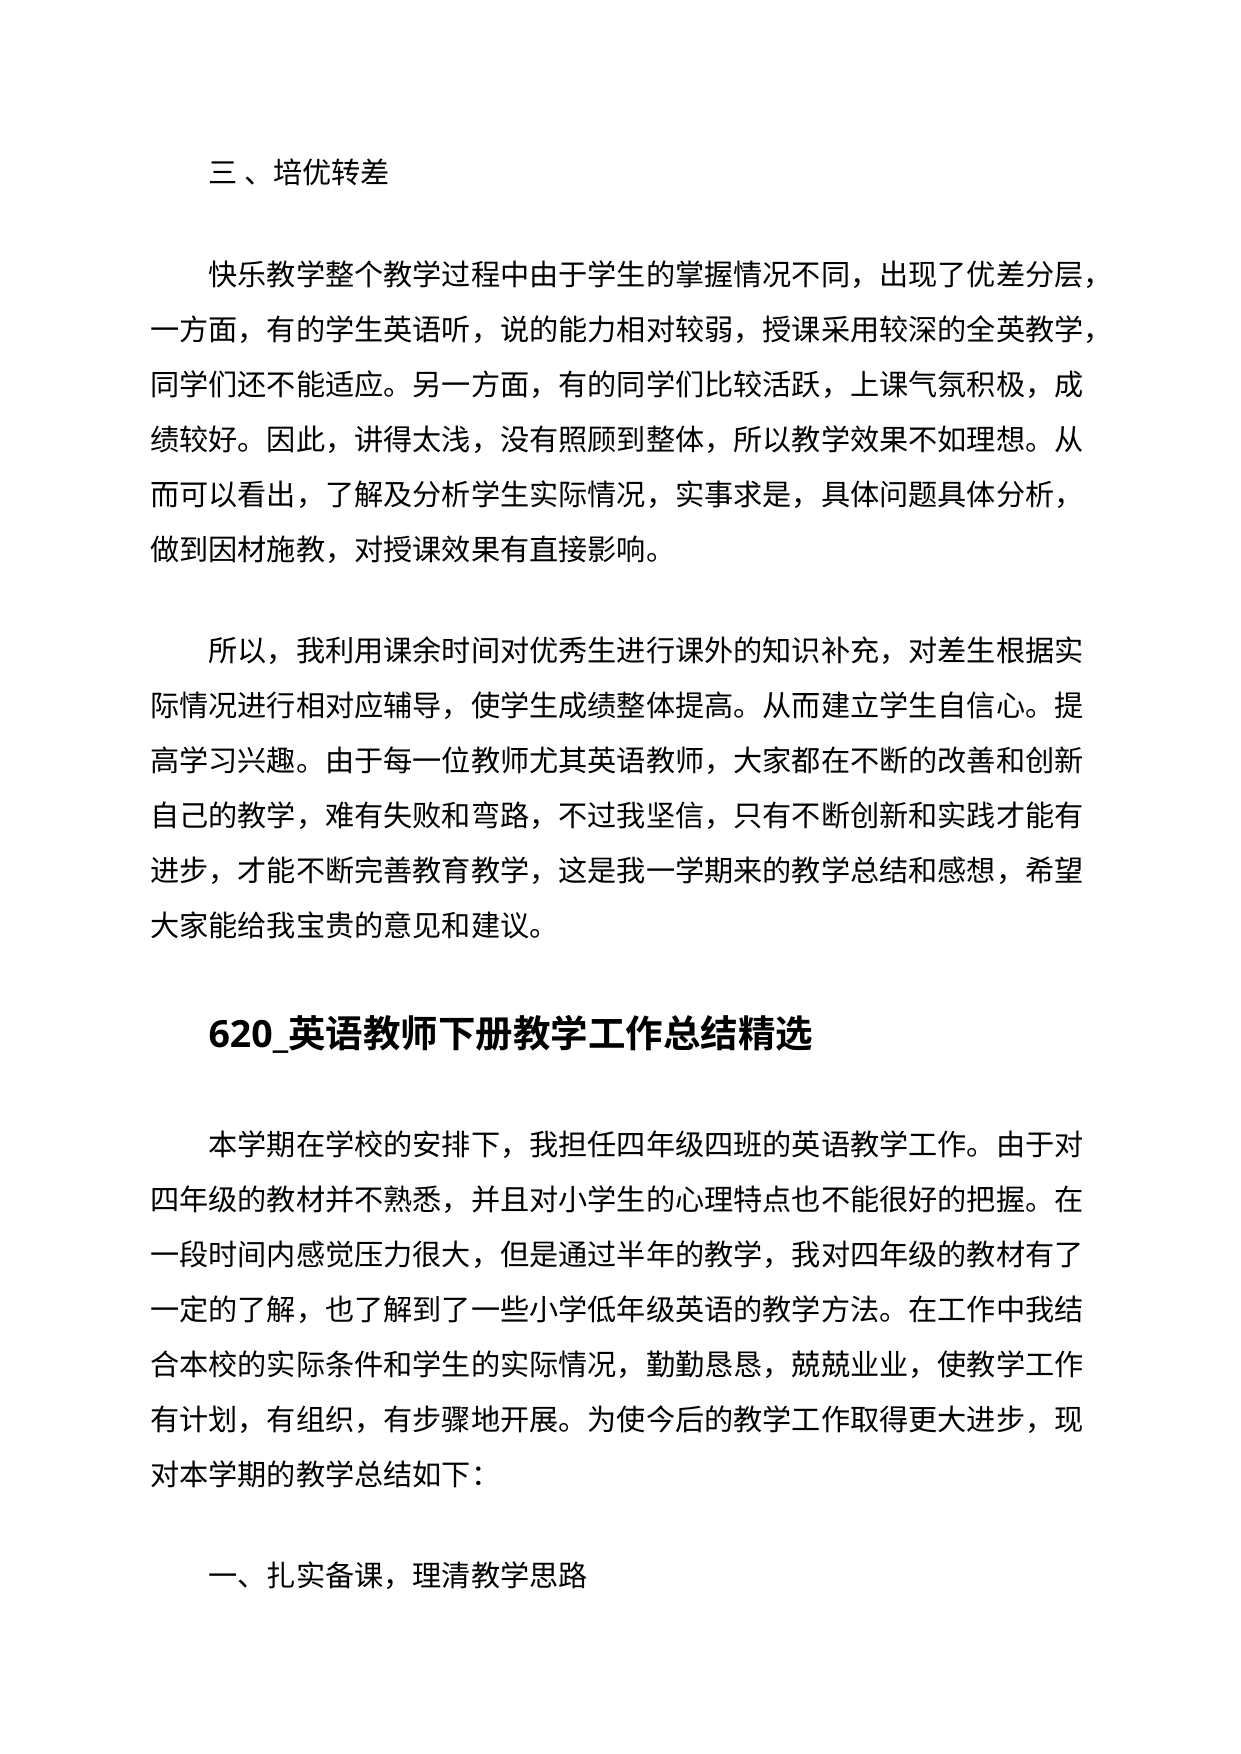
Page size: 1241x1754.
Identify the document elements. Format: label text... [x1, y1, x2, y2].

text 一、扎实备课，理清教学思路 [150, 1553, 1090, 1595]
text 本学期在学校的安排下，我担任四年级四班的英语教学工作。由于对四年级的教材并不熟悉，并且对小学生的心理特点也不能很好的把握。在一段时间内感觉压力很大，但是通过半年的教学，我对四年级的教材有了一定的了解，也了解到了一些小学低年级英语的教学方法。在工作中我结合本校的实际条件和学生的实际情况，勤勤恳恳，兢兢业业，使教学工作有计划，有组织，有步骤地开展。为使今后的教学工作取得更大进步，现对本学期的教学总结如下： [150, 1122, 1090, 1493]
text 快乐教学整个教学过程中由于学生的掌握情况不同，出现了优差分层，一方面，有的学生英语听，说的能力相对较弱，授课采用较深的全英教学，同学们还不能适应。另一方面，有的同学们比较活跃，上课气氛积极，成绩较好。因此，讲得太浅，没有照顾到整体，所以教学效果不如理想。从而可以看出，了解及分析学生实际情况，实事求是，具体问题具体分析，做到因材施教，对授课效果有直接影响。 [150, 252, 1090, 568]
text 三 、培优转差 [150, 150, 1090, 192]
text 所以，我利用课余时间对优秀生进行课外的知识补充，对差生根据实际情况进行相对应辅导，使学生成绩整体提高。从而建立学生自信心。提高学习兴趣。由于每一位教师尤其英语教师，大家都在不断的改善和创新自己的教学，难有失败和弯路，不过我坚信，只有不断创新和实践才能有进步，才能不断完善教育教学，这是我一学期来的教学总结和感想，希望大家能给我宝贵的意见和建议。 [150, 628, 1090, 945]
text 620_英语教师下册教学工作总结精选 [150, 1004, 1090, 1059]
